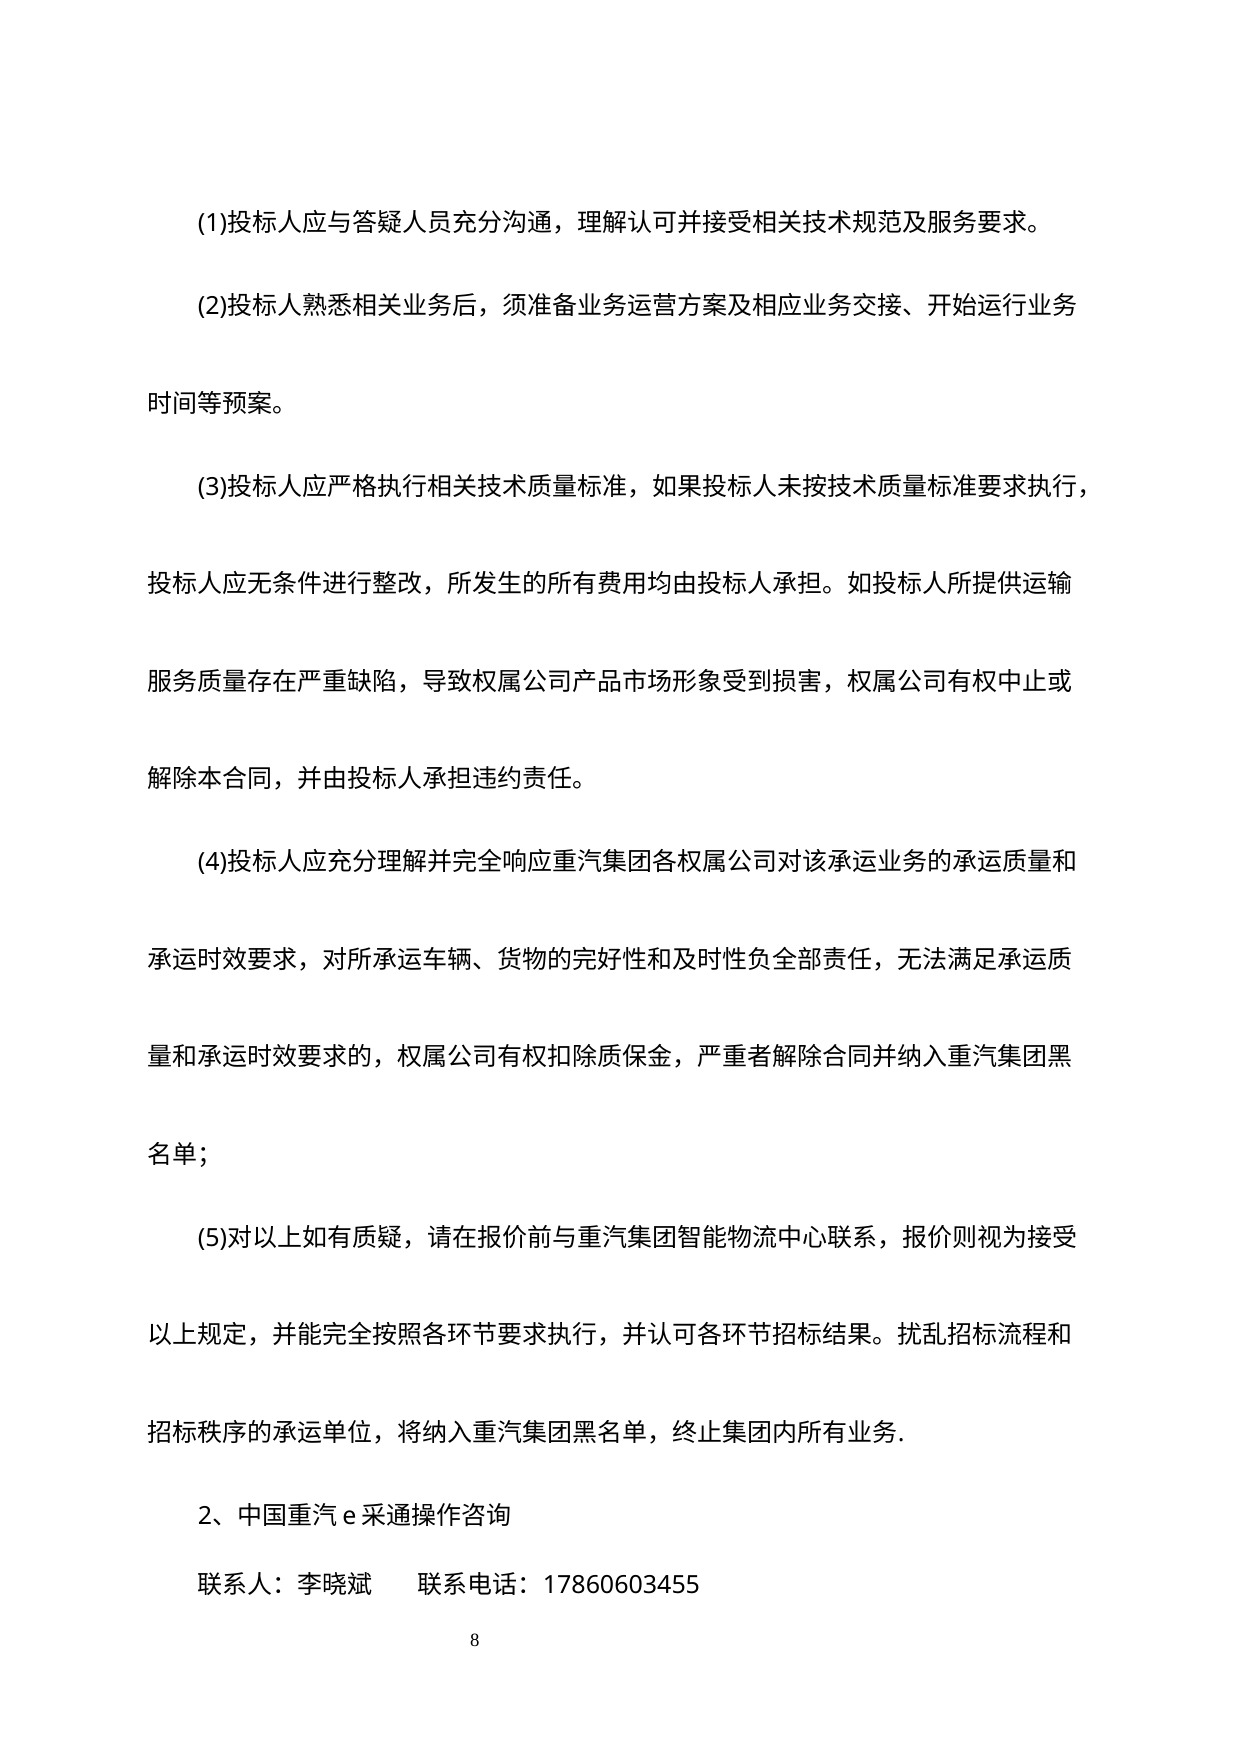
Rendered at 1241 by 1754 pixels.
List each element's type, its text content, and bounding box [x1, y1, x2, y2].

text (4)投标人应充分理解并完全响应重汽集团各权属公司对该承运业务的承运质量和承运时效要求，对所承运车辆、货物的完好性和及时性负全部责任，无法满足承运质量和承运时效要求的，权属公司有权扣除质保金，严重者解除合同并纳入重汽集团黑名单； [148, 827, 1092, 1185]
text (3)投标人应严格执行相关技术质量标准，如果投标人未按技术质量标准要求执行，投标人应无条件进行整改，所发生的所有费用均由投标人承担。如投标人所提供运输服务质量存在严重缺陷，导致权属公司产品市场形象受到损害，权属公司有权中止或解除本合同，并由投标人承担违约责任。 [148, 452, 1092, 809]
text (5)对以上如有质疑，请在报价前与重汽集团智能物流中心联系，报价则视为接受以上规定，并能完全按照各环节要求执行，并认可各环节招标结果。扰乱招标流程和招标秩序的承运单位，将纳入重汽集团黑名单，终止集团内所有业务. [148, 1203, 1092, 1463]
text (1)投标人应与答疑人员充分沟通，理解认可并接受相关技术规范及服务要求。 [148, 188, 1092, 253]
text 2、中国重汽e采通操作咨询 [148, 1481, 1092, 1546]
text (2)投标人熟悉相关业务后，须准备业务运营方案及相应业务交接、开始运行业务时间等预案。 [148, 271, 1092, 434]
text 联系人：李晓斌 联系电话：17860603455 [148, 1564, 1092, 1601]
